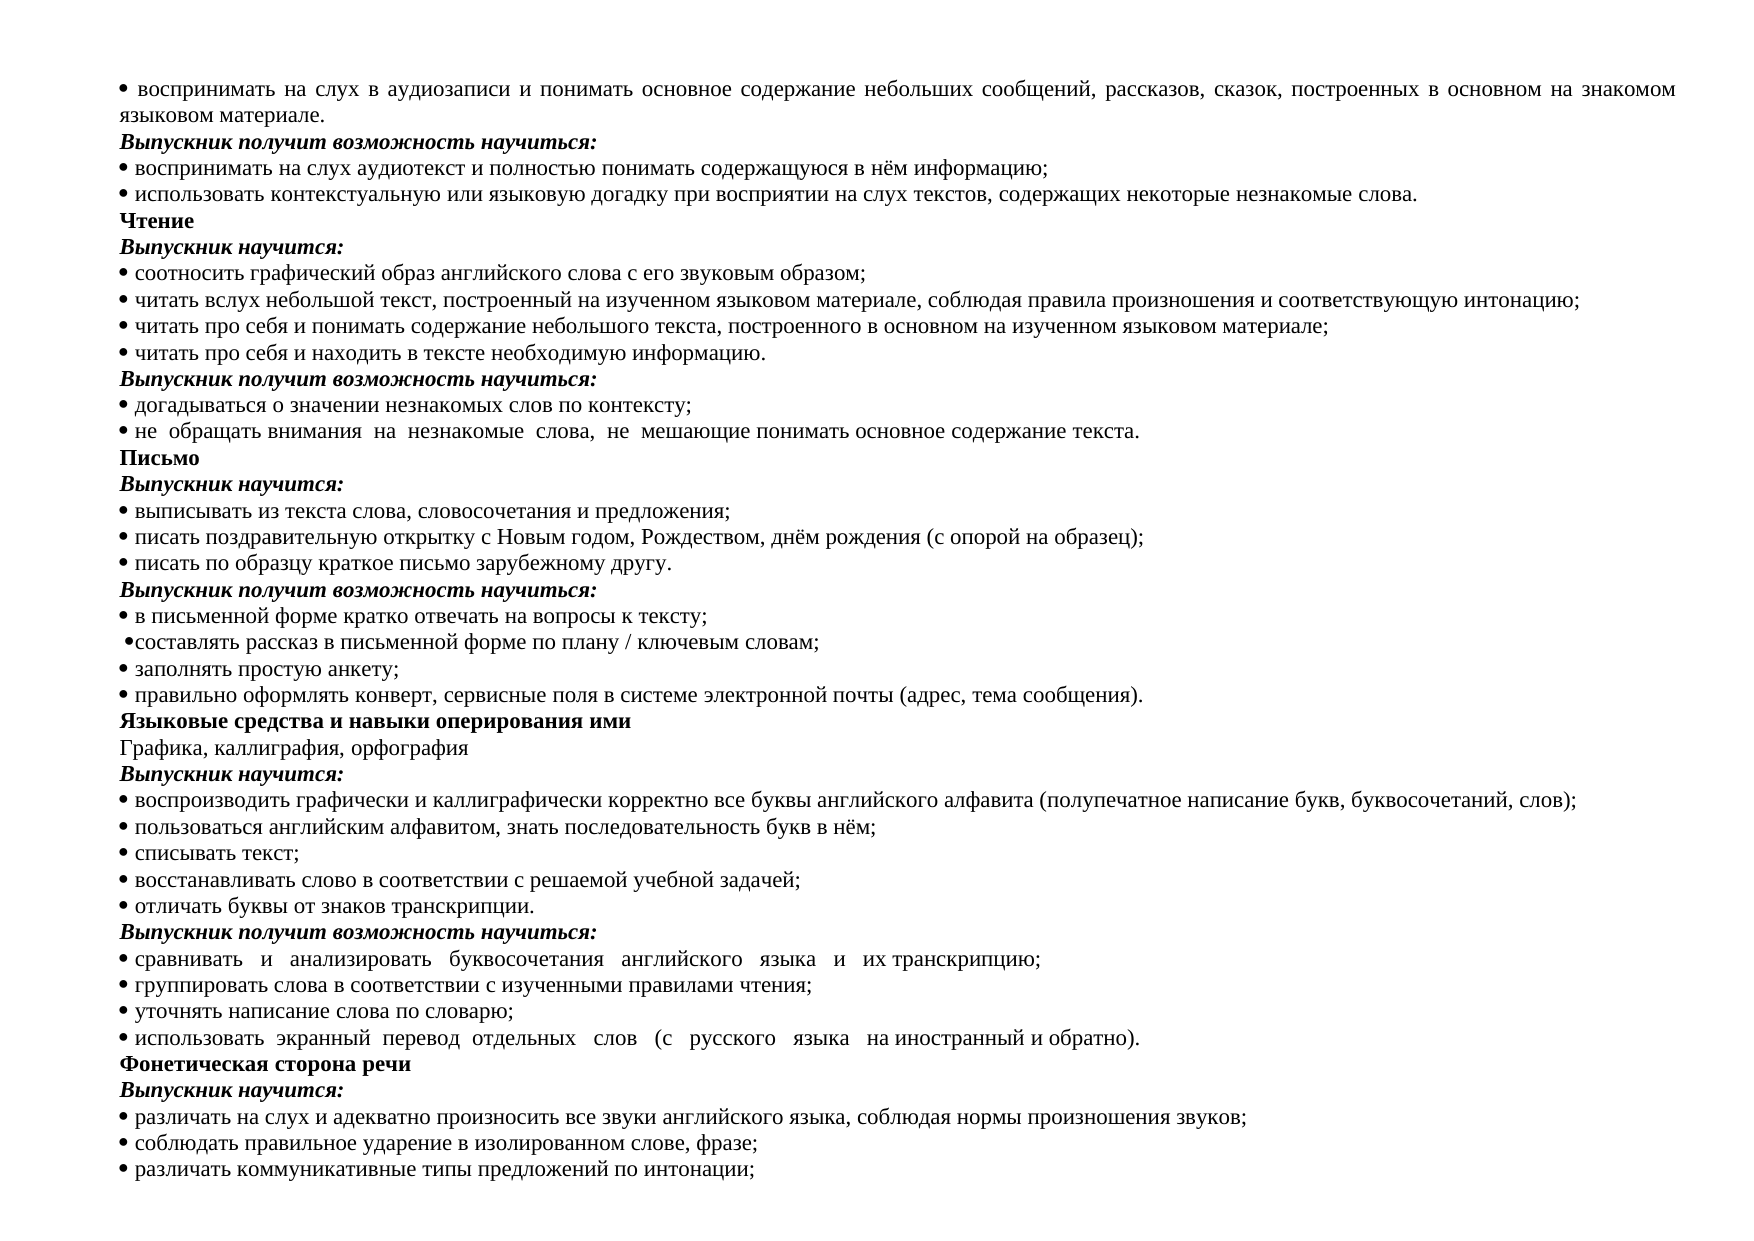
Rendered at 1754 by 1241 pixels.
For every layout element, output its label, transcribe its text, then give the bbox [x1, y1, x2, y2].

text восстанавливать слово в соответствии с решаемой учебной задачей; [119, 866, 1679, 892]
text воспринимать на слух в аудиозаписи и понимать основное содержание небольших сообщений, рассказов, сказок, построенных в основном на знакомом языковом материале. [119, 75, 1679, 128]
text писать по образцу краткое письмо зарубежному другу. [119, 549, 1679, 576]
text читать про себя и находить в тексте необходимую информацию. [119, 338, 1679, 365]
text Письмо [119, 444, 1679, 470]
text догадываться о значении незнакомых слов по контексту; [119, 391, 1679, 418]
text заполнять простую анкету; [119, 655, 1679, 681]
text использовать контекстуальную или языковую догадку при восприятии на слух текстов, содержащих некоторые незнакомые слова. [119, 180, 1679, 207]
text выписывать из текста слова, словосочетания и предложения; [119, 497, 1679, 523]
text воспринимать на слух аудиотекст и полностью понимать содержащуюся в нём информацию; [119, 154, 1679, 180]
text воспроизводить графически и каллиграфически корректно все буквы английского алфавита (полупечатное написание букв, буквосочетаний, слов); [119, 787, 1679, 813]
text Выпускник научится: [119, 470, 1679, 497]
text Графика, каллиграфия, орфография [119, 734, 1679, 760]
text сравнивать и анализировать буквосочетания английского языка и их транскрипцию; [119, 945, 1679, 971]
text Выпускник получит возможность научиться: [119, 365, 1679, 391]
text Выпускник научится: [119, 233, 1679, 259]
text писать поздравительную открытку с Новым годом, Рождеством, днём рождения (с опорой на образец); [119, 523, 1679, 549]
text Языковые средства и навыки оперирования ими [119, 707, 1679, 734]
text пользоваться английским алфавитом, знать последовательность букв в нём; [119, 813, 1679, 839]
text соблюдать правильное ударение в изолированном слове, фразе; [119, 1129, 1679, 1156]
text Выпускник получит возможность научиться: [119, 128, 1679, 154]
text Выпускник научится: [119, 760, 1679, 787]
text различать коммуникативные типы предложений по интонации; [119, 1156, 1679, 1182]
text не обращать внимания на незнакомые слова, не мешающие понимать основное содержание текста. [119, 418, 1679, 444]
text составлять рассказ в письменной форме по плану / ключевым словам; [119, 628, 1679, 655]
text списывать текст; [119, 839, 1679, 866]
text читать про себя и понимать содержание небольшого текста, построенного в основном на изученном языковом материале; [119, 312, 1679, 338]
text группировать слова в соответствии с изученными правилами чтения; [119, 971, 1679, 997]
text уточнять написание слова по словарю; [119, 997, 1679, 1024]
text различать на слух и адекватно произносить все звуки английского языка, соблюдая нормы произношения звуков; [119, 1103, 1679, 1129]
text отличать буквы от знаков транскрипции. [119, 892, 1679, 918]
text использовать экранный перевод отдельных слов (с русского языка на иностранный и обратно). [119, 1024, 1679, 1050]
text соотносить графический образ английского слова с его звуковым образом; [119, 259, 1679, 286]
text Фонетическая сторона речи [119, 1050, 1679, 1076]
text в письменной форме кратко отвечать на вопросы к тексту; [119, 602, 1679, 628]
text читать вслух небольшой текст, построенный на изученном языковом материале, соблюдая правила произношения и соответствующую интонацию; [119, 286, 1679, 312]
text Выпускник получит возможность научиться: [119, 918, 1679, 945]
text правильно оформлять конверт, сервисные поля в системе электронной почты (адрес, тема сообщения). [119, 681, 1679, 707]
text Выпускник получит возможность научиться: [119, 576, 1679, 602]
text Чтение [119, 207, 1679, 233]
text Выпускник научится: [119, 1076, 1679, 1103]
